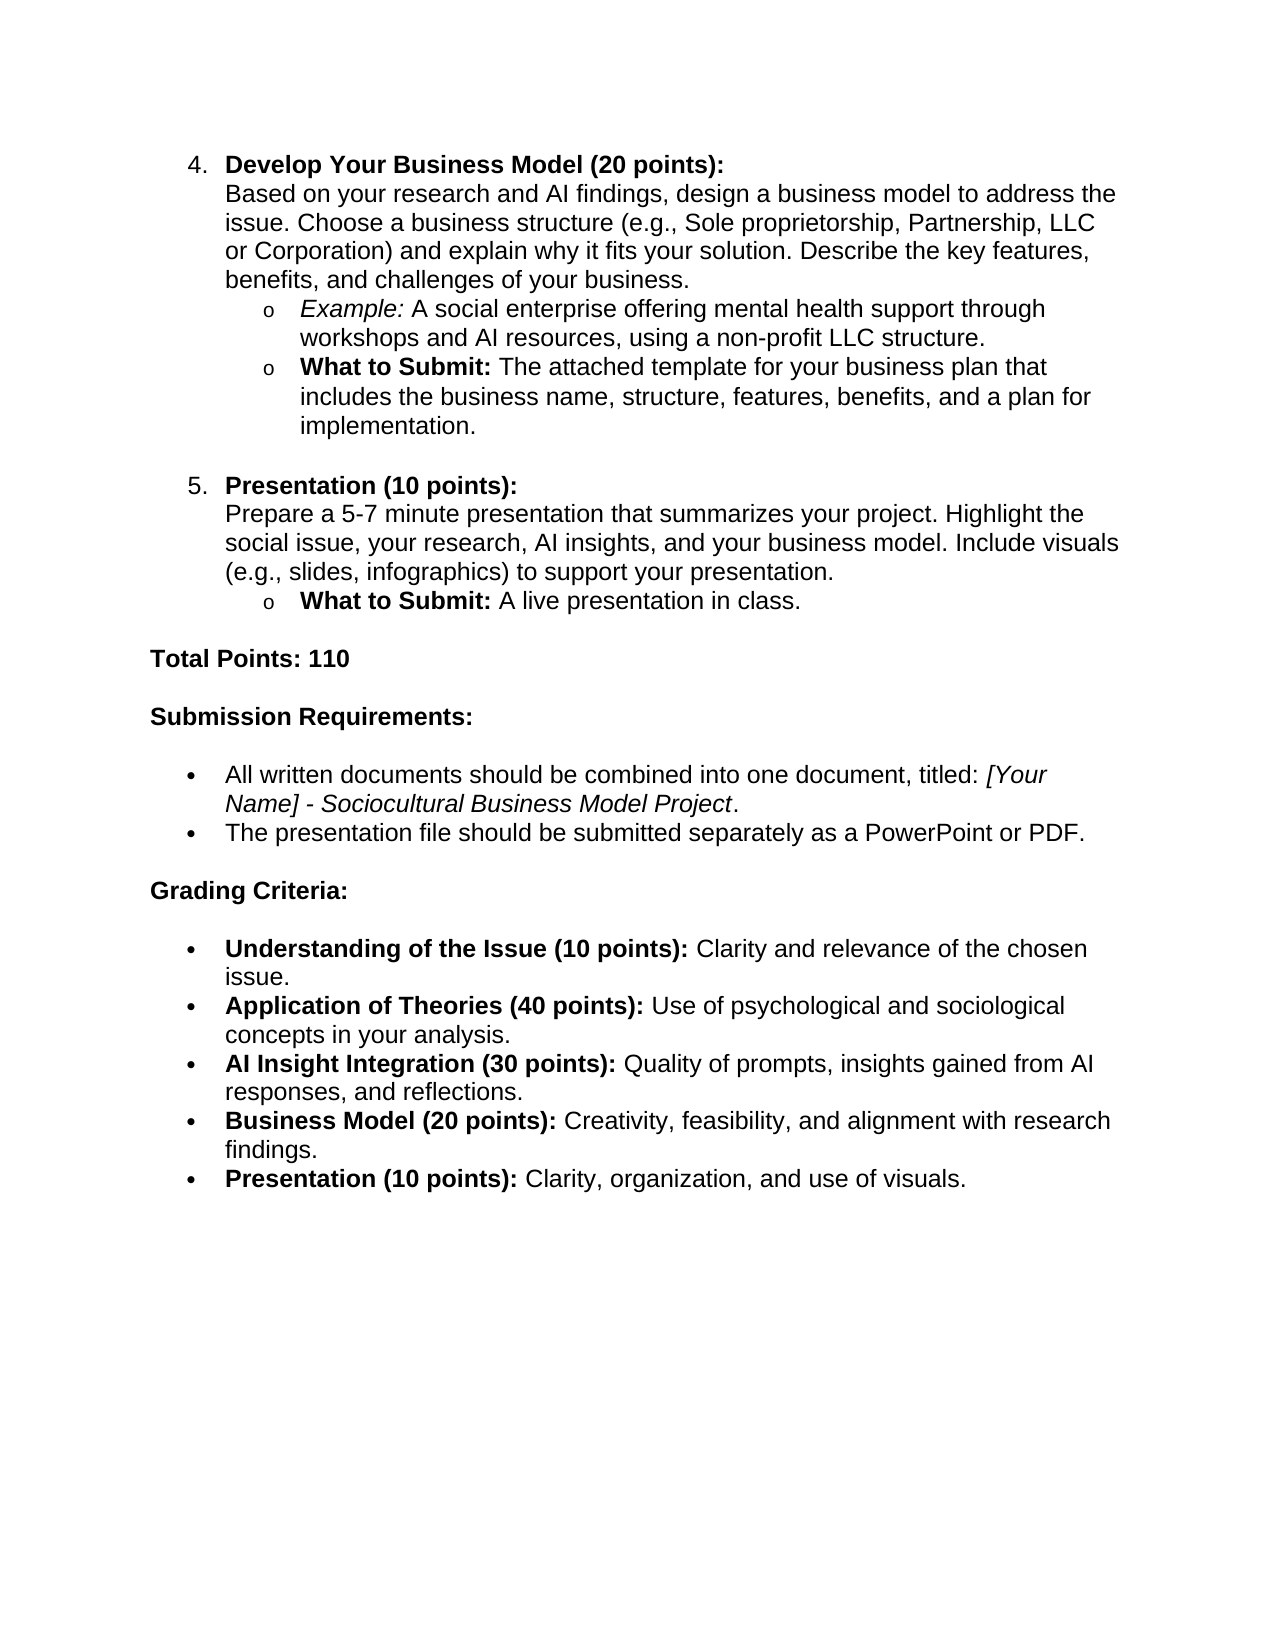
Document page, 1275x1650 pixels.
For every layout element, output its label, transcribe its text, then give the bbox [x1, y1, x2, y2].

list The presentation file should be submitted separately as a PowerPoint or PDF. [187, 818, 1125, 847]
text Grading Criteria: [150, 876, 1125, 904]
list What to Submit: A live presentation in class. [262, 586, 1125, 615]
list Presentation (10 points): Clarity, organization, and use of visuals. [187, 1164, 1125, 1192]
list All written documents should be combined into one document, titled: [Your Name] - Sociocultural Business Model Project. [187, 760, 1125, 818]
list AI Insight Integration (30 points): Quality of prompts, insights gained from AI responses, and reflections. [187, 1049, 1125, 1106]
list Understanding of the Issue (10 points): Clarity and relevance of the chosen issue. [187, 934, 1125, 991]
list Develop Your Business Model (20 points): Based on your research and AI findings, design a business model to address the issue. Choose a business structure (e.g., Sole proprietorship, Partnership, LLC or Corporation) and explain why it fits your solution. Describe the key features, benefits, and challenges of your business. [187, 150, 1125, 294]
list Business Model (20 points): Creativity, feasibility, and alignment with research findings. [187, 1106, 1125, 1164]
list What to Submit: The attached template for your business plan that includes the business name, structure, features, benefits, and a plan for implementation. [262, 352, 1125, 471]
list Example: A social enterprise offering mental health support through workshops and AI resources, using a non-profit LLC structure. [262, 294, 1125, 352]
text Total Points: 110 [150, 644, 1125, 673]
text Submission Requirements: [150, 702, 1125, 731]
list Presentation (10 points): Prepare a 5-7 minute presentation that summarizes your project. Highlight the social issue, your research, AI insights, and your business model. Include visuals (e.g., slides, infographics) to support your presentation. [187, 471, 1125, 586]
list Application of Theories (40 points): Use of psychological and sociological concepts in your analysis. [187, 991, 1125, 1049]
